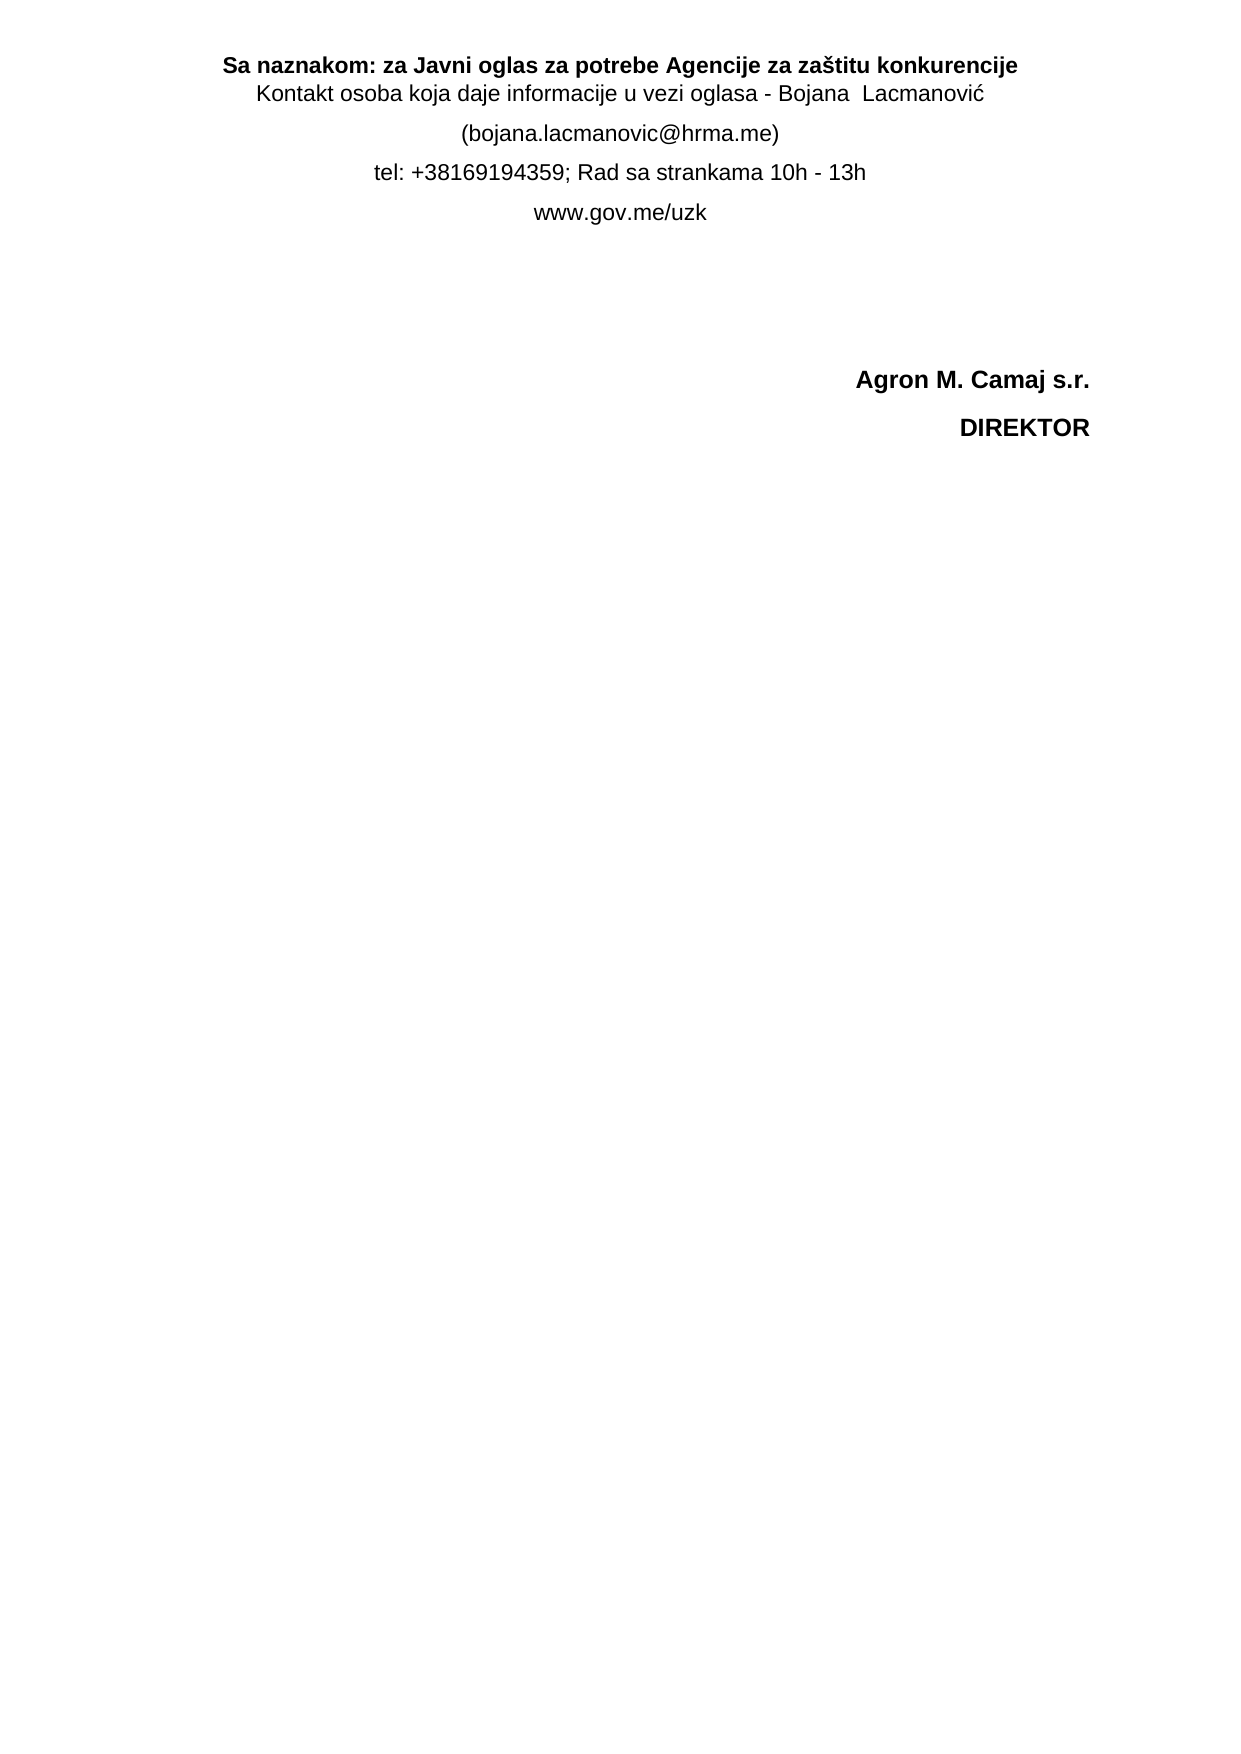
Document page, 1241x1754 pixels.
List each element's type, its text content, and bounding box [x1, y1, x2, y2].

text www.gov.me/uzk [150, 198, 1090, 225]
text DIREKTOR [150, 413, 1090, 442]
text Agron M. Camaj s.r. [150, 365, 1090, 394]
text Kontakt osoba koja daje informacije u vezi oglasa - Bojana Lacmanović (bojana.lacmanovic@hrma.me) [150, 80, 1090, 146]
text tel: +38169194359; Rad sa strankama 10h - 13h [150, 159, 1090, 185]
text Sa naznakom: za Javni oglas za potrebe Agencije za zaštitu konkurencije [150, 52, 1090, 78]
